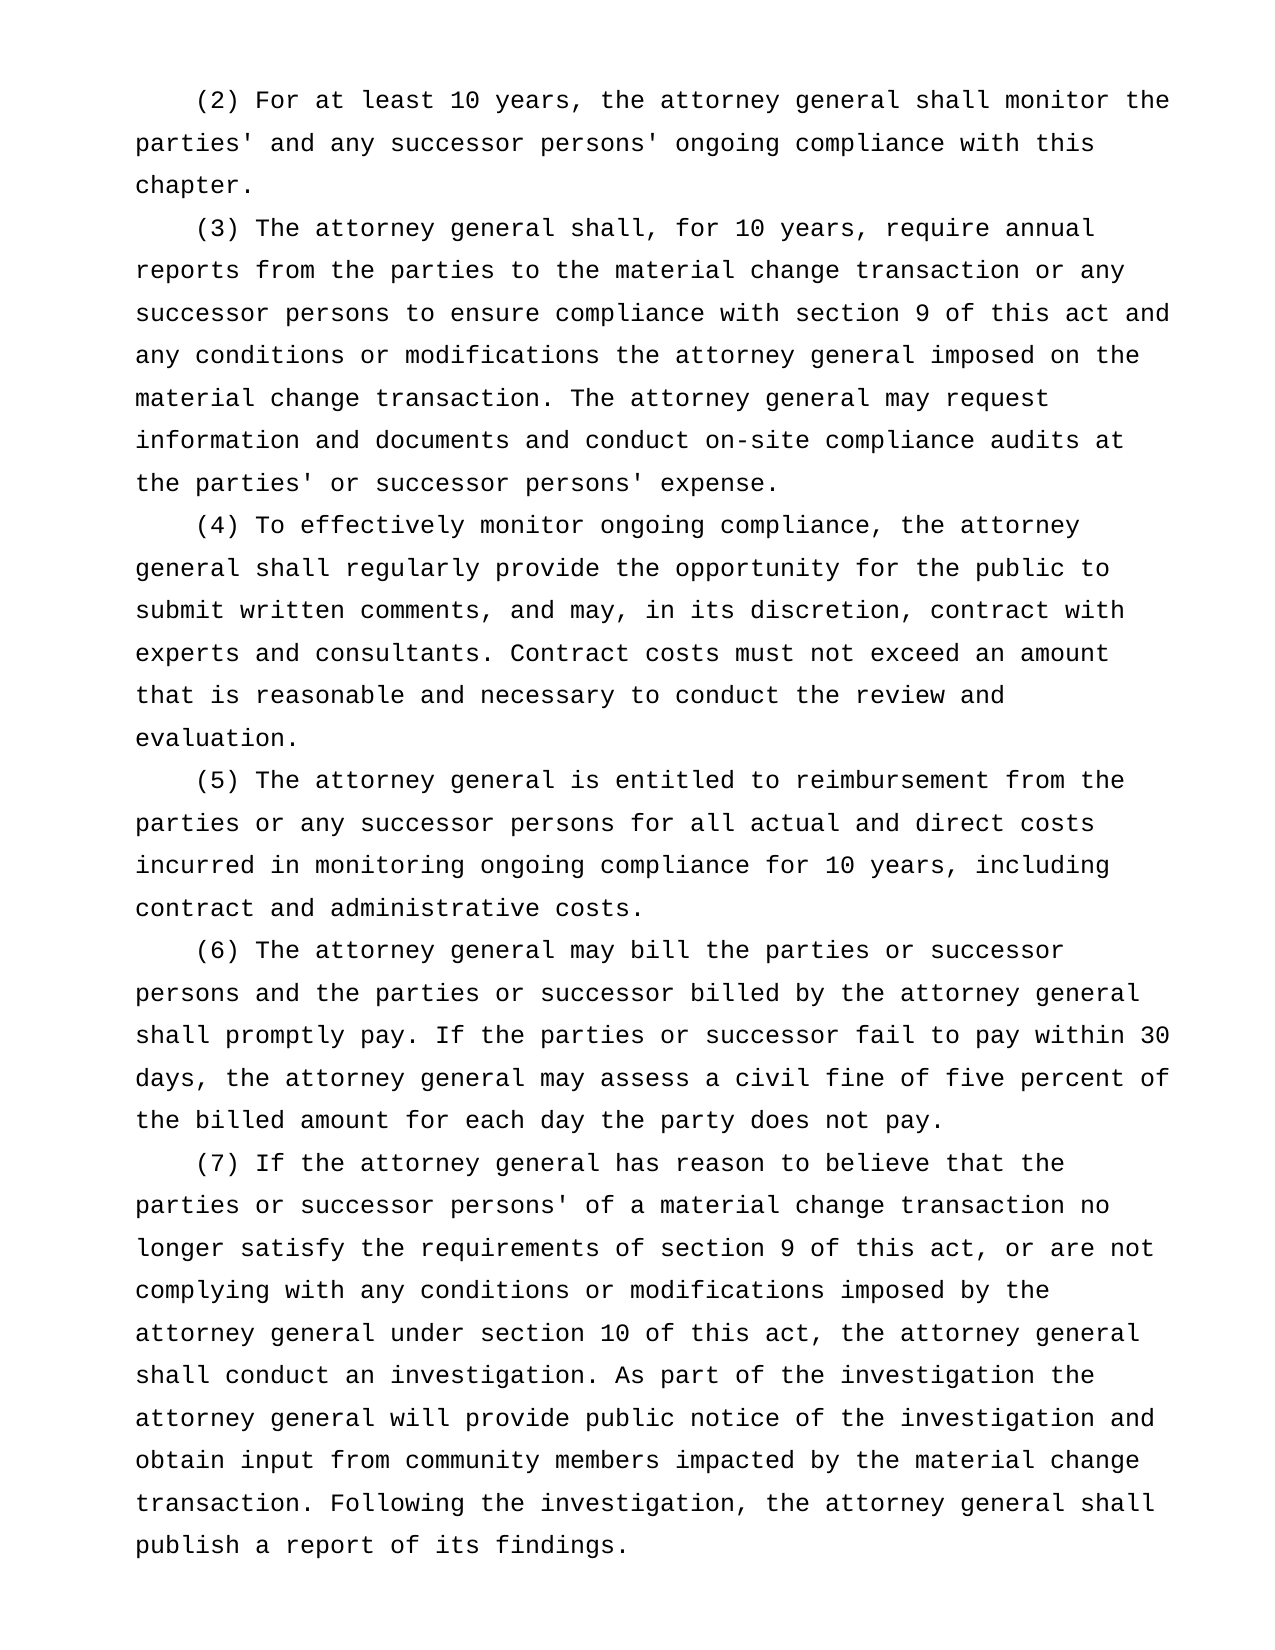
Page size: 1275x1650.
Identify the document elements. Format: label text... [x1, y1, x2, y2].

text (5) The attorney general is entitled to reimbursement from the parties or any successor persons for all actual and direct costs incurred in monitoring ongoing compliance for 10 years, including contract and administrative costs. [135, 755, 1170, 925]
text (3) The attorney general shall, for 10 years, require annual reports from the parties to the material change transaction or any successor persons to ensure compliance with section 9 of this act and any conditions or modifications the attorney general imposed on the material change transaction. The attorney general may request information and documents and conduct on-site compliance audits at the parties' or successor persons' expense. [135, 202, 1170, 500]
text (6) The attorney general may bill the parties or successor persons and the parties or successor billed by the attorney general shall promptly pay. If the parties or successor fail to pay within 30 days, the attorney general may assess a civil fine of five percent of the billed amount for each day the party does not pay. [135, 925, 1170, 1137]
text (2) For at least 10 years, the attorney general shall monitor the parties' and any successor persons' ongoing compliance with this chapter. [135, 75, 1170, 202]
text (4) To effectively monitor ongoing compliance, the attorney general shall regularly provide the opportunity for the public to submit written comments, and may, in its discretion, contract with experts and consultants. Contract costs must not exceed an amount that is reasonable and necessary to conduct the review and evaluation. [135, 500, 1170, 755]
text (7) If the attorney general has reason to believe that the parties or successor persons' of a material change transaction no longer satisfy the requirements of section 9 of this act, or are not complying with any conditions or modifications imposed by the attorney general under section 10 of this act, the attorney general shall conduct an investigation. As part of the investigation the attorney general will provide public notice of the investigation and obtain input from community members impacted by the material change transaction. Following the investigation, the attorney general shall publish a report of its findings. [135, 1137, 1170, 1562]
